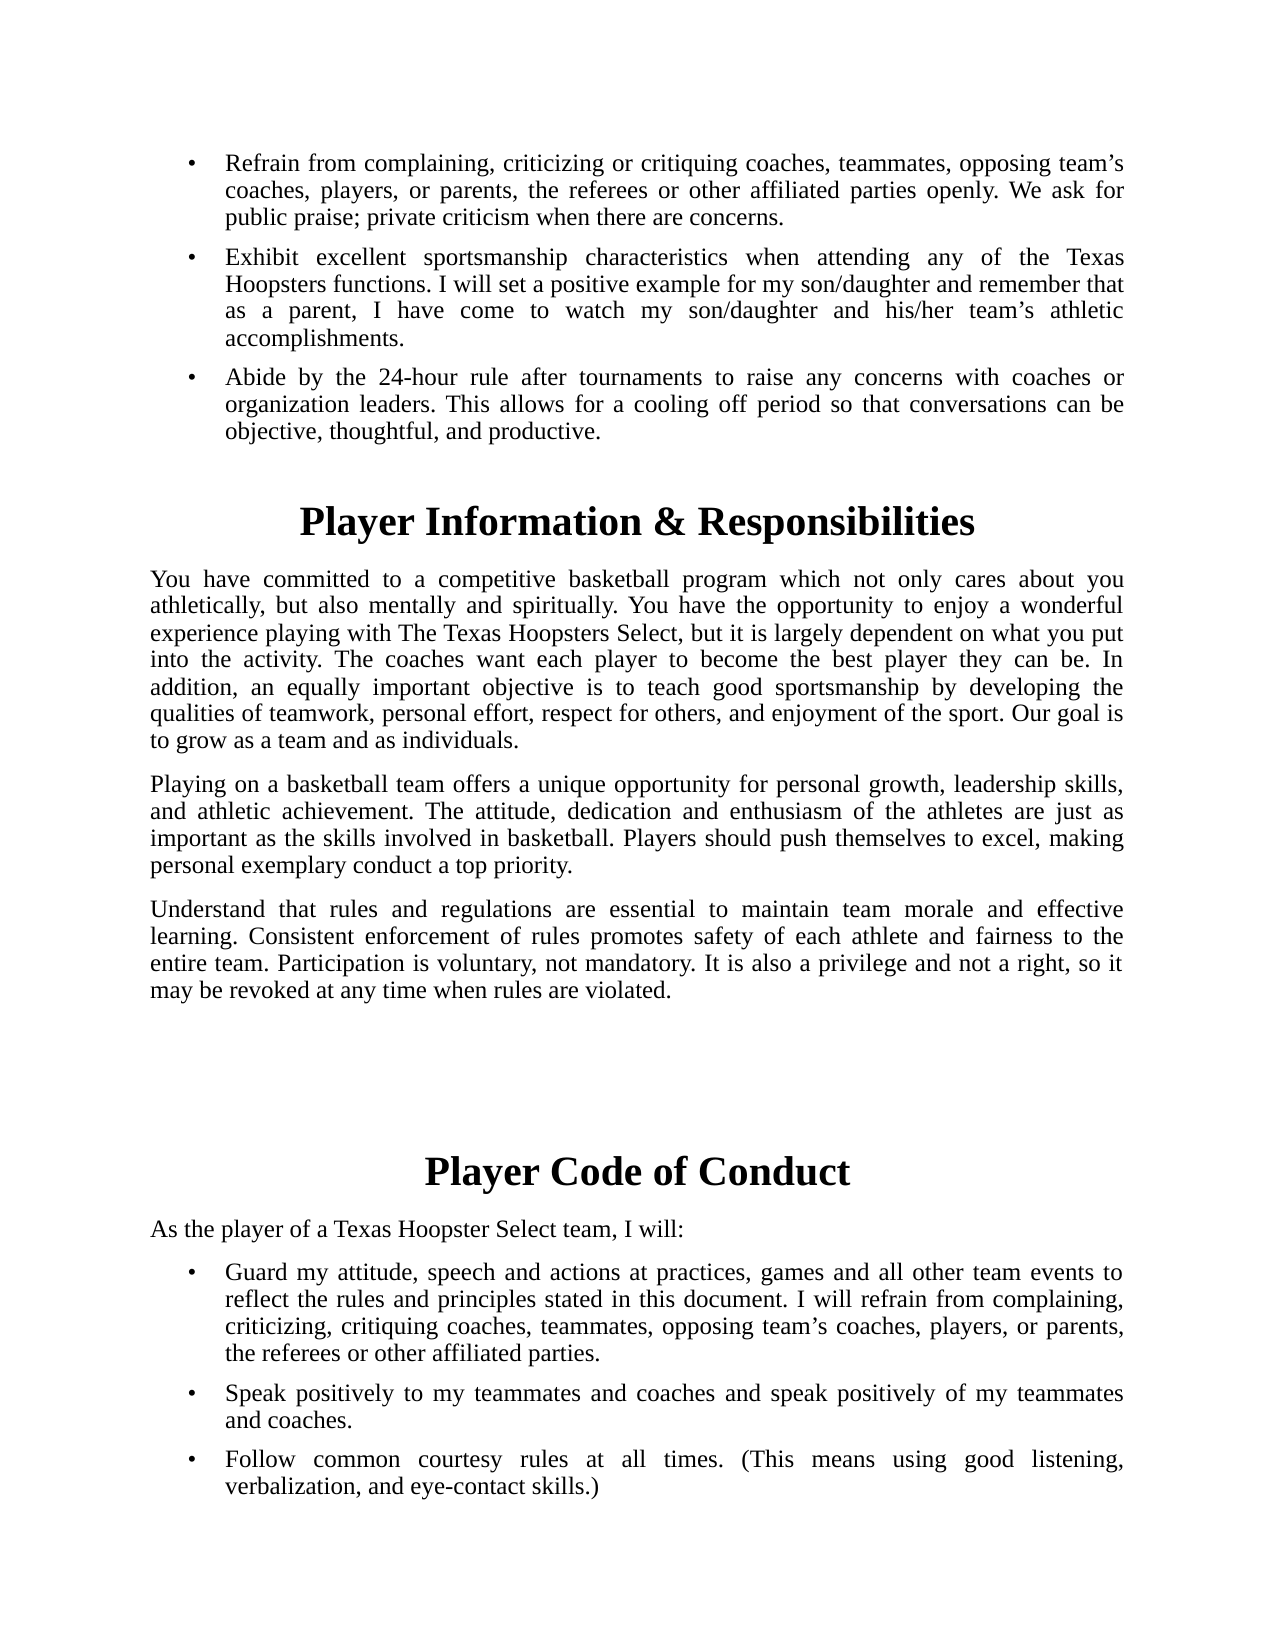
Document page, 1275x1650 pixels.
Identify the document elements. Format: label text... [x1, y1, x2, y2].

text Player Code of Conduct [150, 1163, 1125, 1191]
list Speak positively to my teammates and coaches and speak positively of my teammates and coaches. [187, 1379, 1125, 1433]
list Refrain from complaining, criticizing or critiquing coaches, teammates, opposing team’s coaches, players, or parents, the referees or other affiliated parties openly. We ask for public praise; private criticism when there are concerns. [187, 150, 1125, 231]
text You have committed to a competitive basketball program which not only cares about you athletically, but also mentally and spiritually. You have the opportunity to enjoy a wonderful experience playing with The Texas Hoopsters Select, but it is largely dependent on what you put into the activity. The coaches want each player to become the best player they can be. In addition, an equally important objective is to teach good sportsmanship by developing the qualities of teamwork, personal effort, respect for others, and enjoyment of the sport. Our goal is to grow as a team and as individuals. [150, 565, 1125, 754]
text Understand that rules and regulations are essential to maintain team morale and effective learning. Consistent enforcement of rules promotes safety of each athlete and fairness to the entire team. Participation is voluntary, not mandatory. It is also a privilege and not a right, so it may be revoked at any time when rules are violated. [150, 896, 1125, 1003]
text As the player of a Texas Hoopster Select team, I will: [150, 1216, 1125, 1242]
text Playing on a basketball team offers a unique opportunity for personal growth, leadership skills, and athletic achievement. The attitude, dedication and enthusiasm of the athletes are just as important as the skills involved in basketball. Players should push themselves to excel, making personal exemplary conduct a top priority. [150, 771, 1125, 879]
list Abide by the 24-hour rule after tournaments to raise any concerns with coaches or organization leaders. This allows for a cooling off period so that conversations can be objective, thoughtful, and productive. [187, 364, 1125, 445]
text Player Information & Responsibilities [150, 513, 1125, 540]
list Follow common courtesy rules at all times. (This means using good listening, verbalization, and eye-contact skills.) [187, 1446, 1125, 1500]
list Guard my attitude, speech and actions at practices, games and all other team events to reflect the rules and principles stated in this document. I will refrain from complaining, criticizing, critiquing coaches, teammates, opposing team’s coaches, players, or parents, the referees or other affiliated parties. [187, 1259, 1125, 1367]
list Exhibit excellent sportsmanship characteristics when attending any of the Texas Hoopsters functions. I will set a positive example for my son/daughter and remember that as a parent, I have come to watch my son/daughter and his/her team’s athletic accomplishments. [187, 243, 1125, 351]
